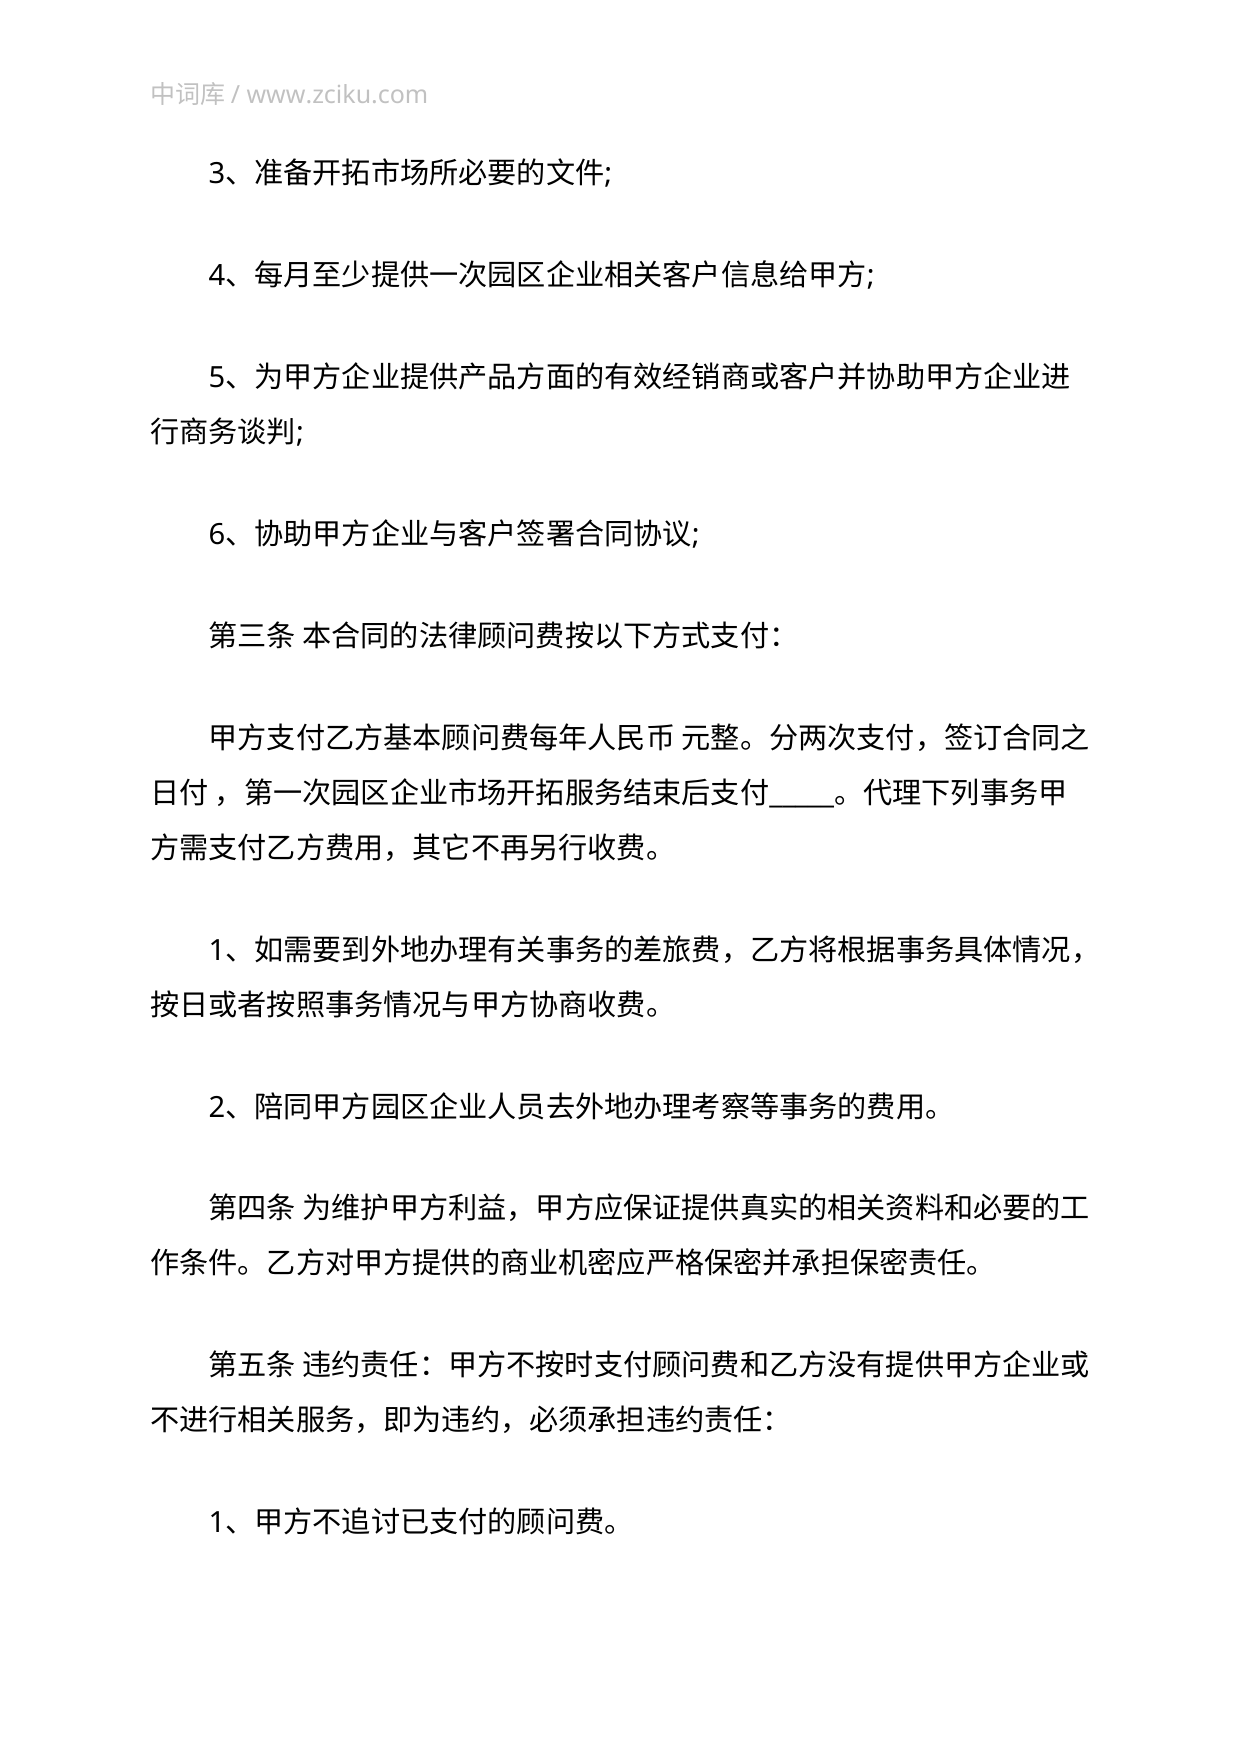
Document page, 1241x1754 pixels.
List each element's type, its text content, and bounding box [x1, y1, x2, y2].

text 1、如需要到外地办理有关事务的差旅费，乙方将根据事务具体情况，按日或者按照事务情况与甲方协商收费。 [150, 926, 1090, 1024]
text 5、为甲方企业提供产品方面的有效经销商或客户并协助甲方企业进行商务谈判; [150, 354, 1090, 451]
text 甲方支付乙方基本顾问费每年人民币 元整。分两次支付，签订合同之日付 ，第一次园区企业市场开拓服务结束后支付_____。代理下列事务甲方需支付乙方费用，其它不再另行收费。 [150, 715, 1090, 867]
text 3、准备开拓市场所必要的文件; [150, 150, 1090, 192]
text 2、陪同甲方园区企业人员去外地办理考察等事务的费用。 [150, 1083, 1090, 1126]
text 第三条 本合同的法律顾问费按以下方式支付： [150, 613, 1090, 655]
text 4、每月至少提供一次园区企业相关客户信息给甲方; [150, 252, 1090, 294]
text 第五条 违约责任：甲方不按时支付顾问费和乙方没有提供甲方企业或不进行相关服务，即为违约，必须承担违约责任： [150, 1342, 1090, 1439]
text 1、甲方不追讨已支付的顾问费。 [150, 1498, 1090, 1541]
text 第四条 为维护甲方利益，甲方应保证提供真实的相关资料和必要的工作条件。乙方对甲方提供的商业机密应严格保密并承担保密责任。 [150, 1185, 1090, 1282]
text 6、协助甲方企业与客户签署合同协议; [150, 511, 1090, 553]
